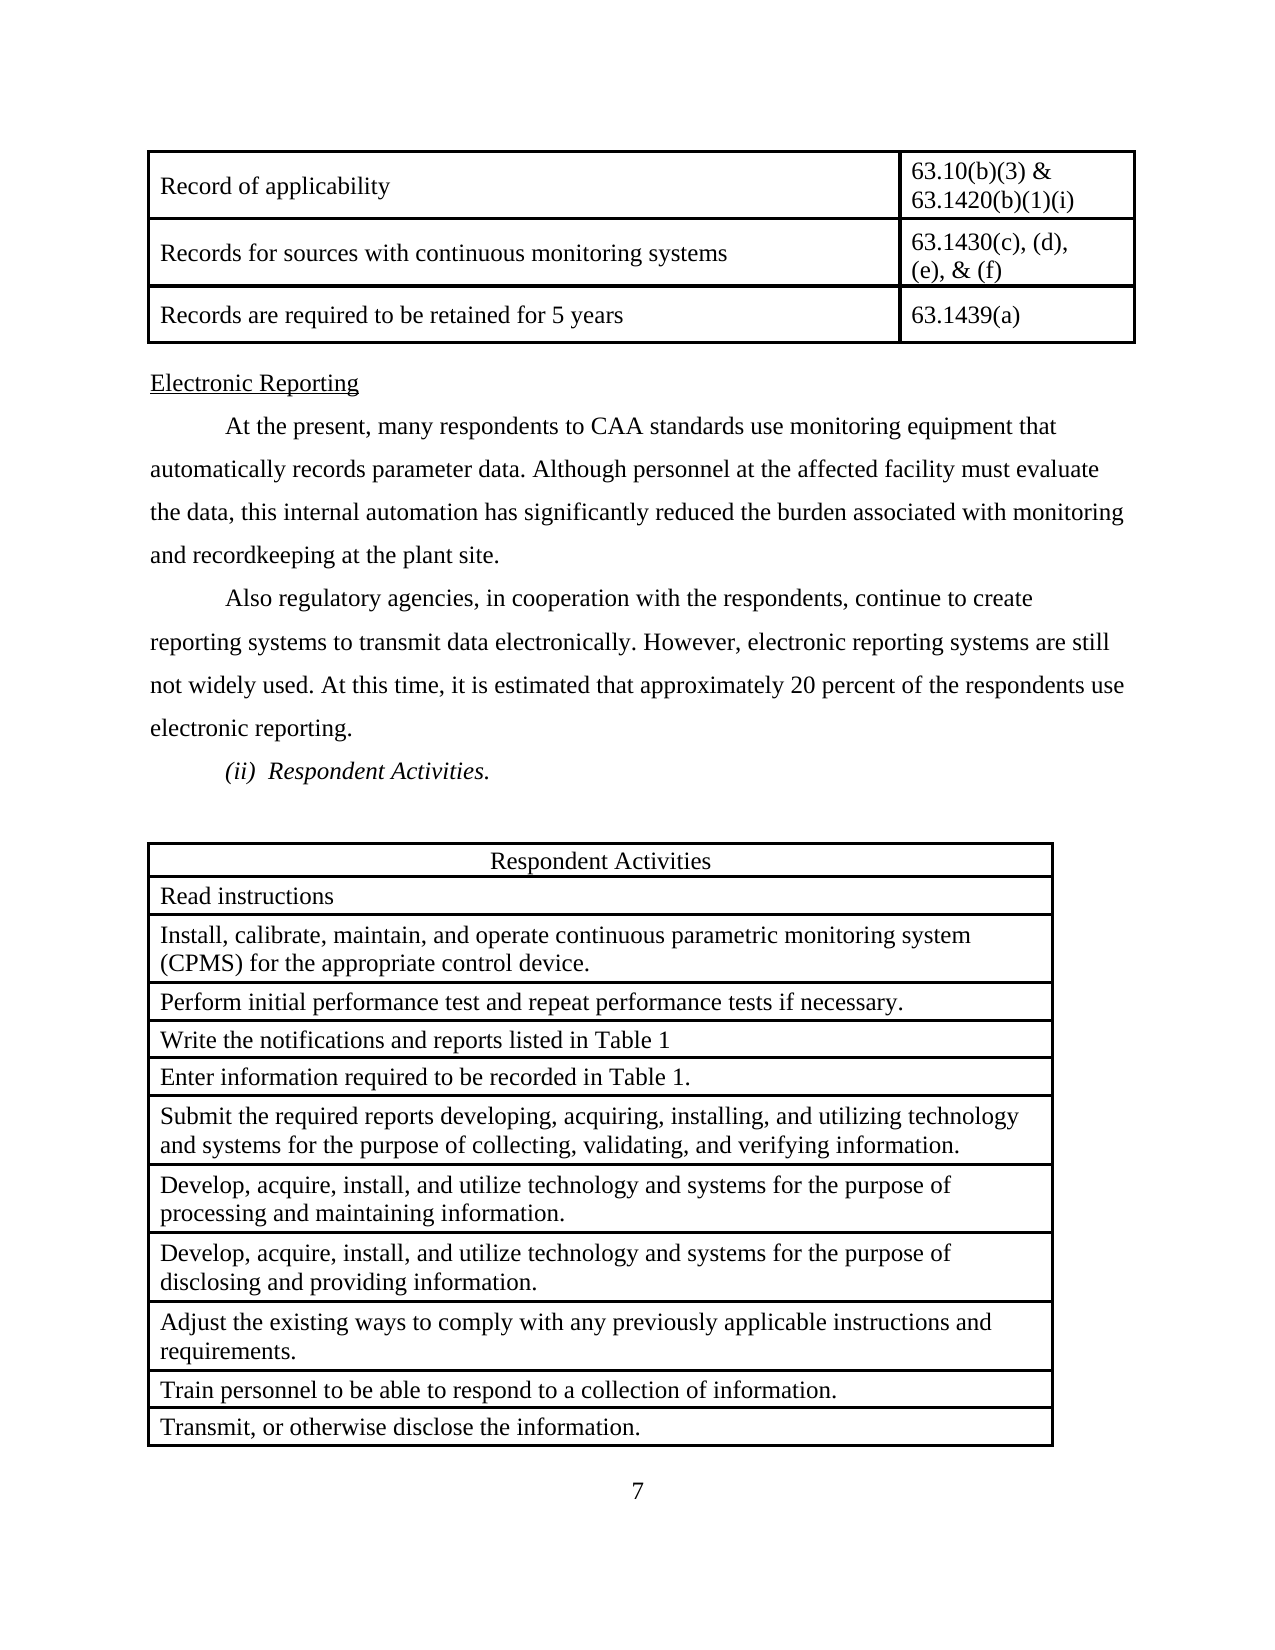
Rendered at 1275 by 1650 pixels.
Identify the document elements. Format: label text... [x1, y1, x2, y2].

table_cell 63.1430(c), (d), (e), & (f) [902, 220, 1133, 284]
table_cell Records are required to be retained for 5 years [150, 288, 898, 341]
table_cell Develop, acquire, install, and utilize technology and systems for the purpose of disclosing and providing information. [150, 1234, 1051, 1300]
table_cell Read instructions [150, 878, 1051, 912]
table_cell Train personnel to be able to respond to a collection of information. [150, 1372, 1051, 1406]
table_cell Submit the required reports developing, acquiring, installing, and utilizing technology and systems for the purpose of collecting, validating, and verifying information. [150, 1097, 1051, 1162]
text Also regulatory agencies, in cooperation with the respondents, continue to create reporting systems to transmit data electronically. However, electronic reporting systems are still not widely used. At this time, it is estimated that approximately 20 percent of the respondents use electronic reporting. [150, 583, 1125, 742]
table_cell Write the notifications and reports listed in Table 1 [150, 1022, 1051, 1056]
table_cell 63.10(b)(3) & 63.1420(b)(1)(i) [902, 153, 1133, 217]
table_cell Record of applicability [150, 153, 898, 217]
table_cell Perform initial performance test and repeat performance tests if necessary. [150, 984, 1051, 1019]
table_cell Records for sources with continuous monitoring systems [150, 220, 898, 284]
table_cell Install, calibrate, maintain, and operate continuous parametric monitoring system (CPMS) for the appropriate control device. [150, 916, 1051, 981]
table_cell 63.1439(a) [902, 288, 1133, 341]
text (ii) Respondent Activities. [150, 756, 1125, 785]
table_cell Enter information required to be recorded in Table 1. [150, 1059, 1051, 1094]
text Electronic Reporting [150, 368, 1125, 397]
table_cell Adjust the existing ways to comply with any previously applicable instructions and requirements. [150, 1303, 1051, 1369]
table_cell Transmit, or otherwise disclose the information. [150, 1409, 1051, 1444]
text At the present, many respondents to CAA standards use monitoring equipment that automatically records parameter data. Although personnel at the affected facility must evaluate the data, this internal automation has significantly reduced the burden associated with monitoring and recordkeeping at the plant site. [150, 411, 1125, 569]
table_header Respondent Activities [150, 845, 1051, 875]
table_cell Develop, acquire, install, and utilize technology and systems for the purpose of processing and maintaining information. [150, 1166, 1051, 1231]
